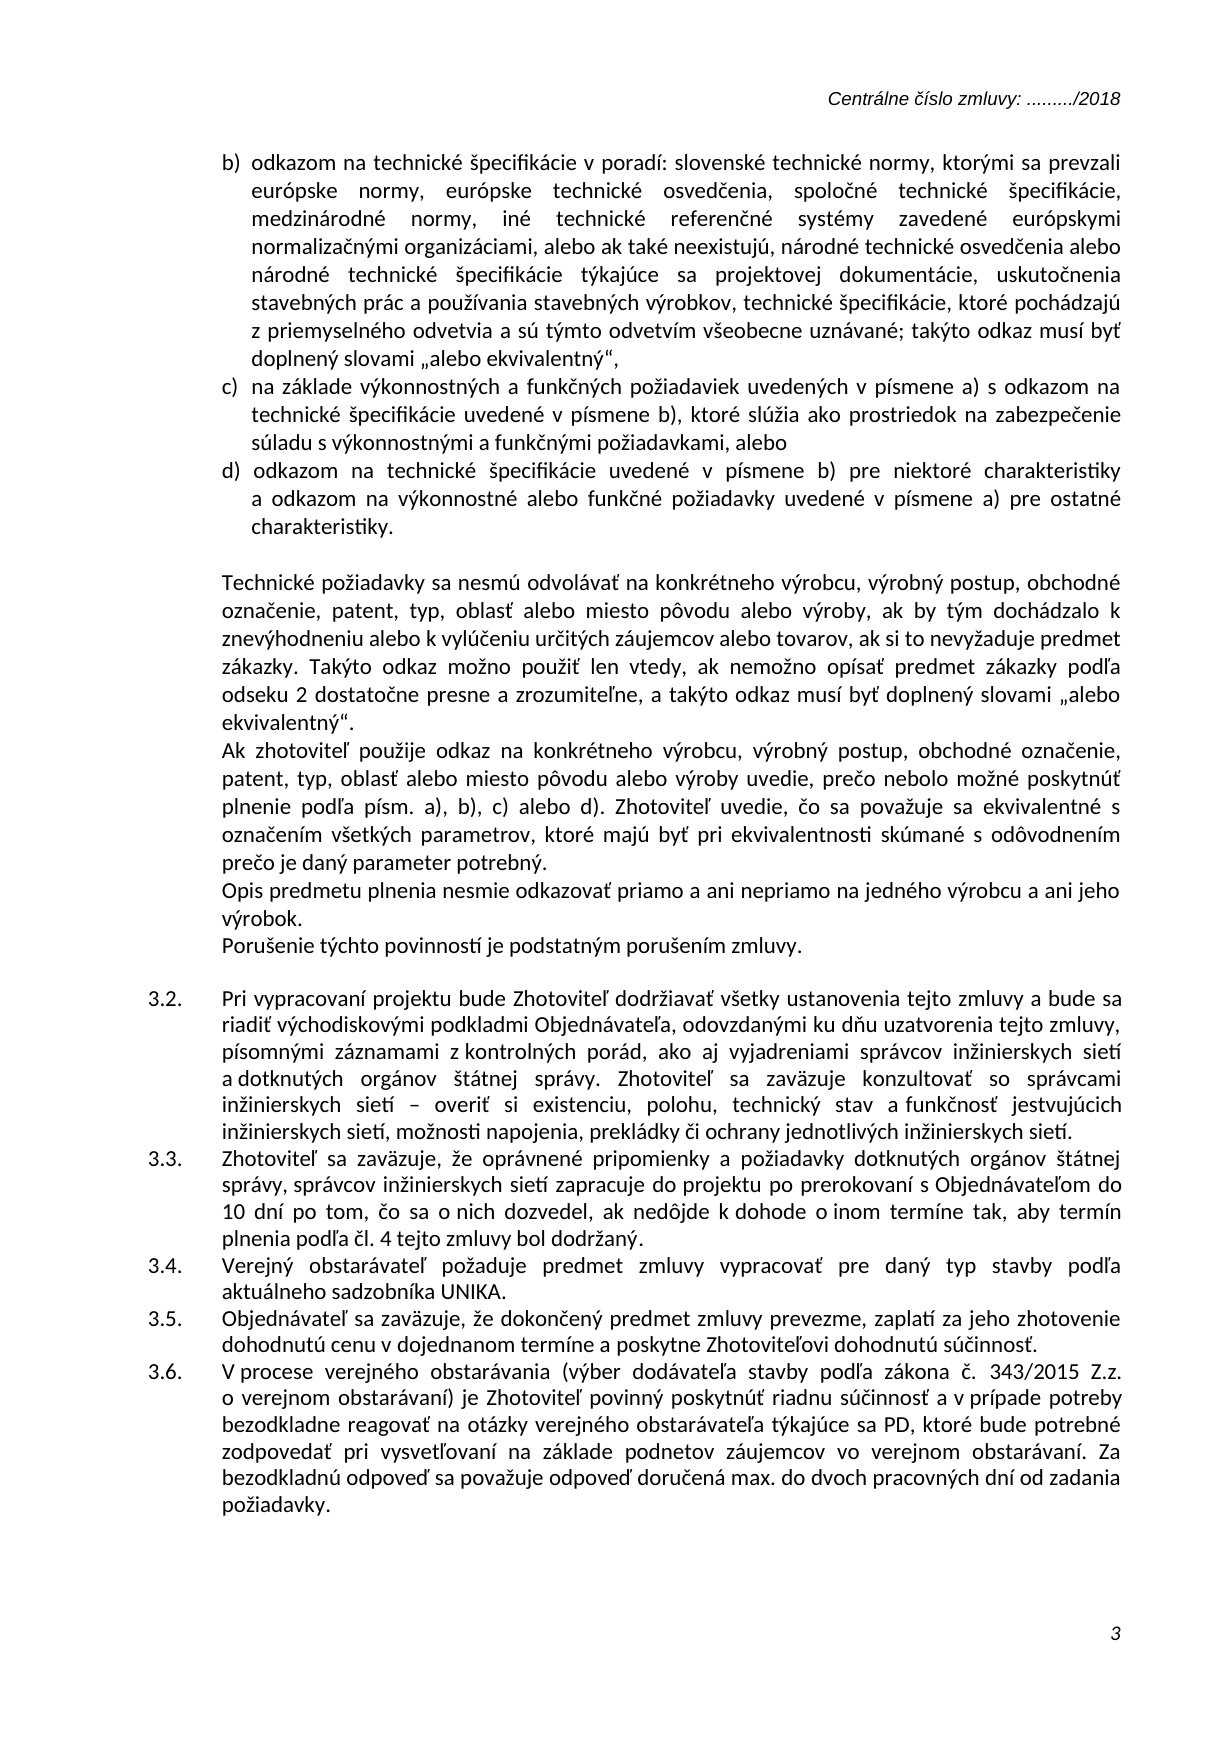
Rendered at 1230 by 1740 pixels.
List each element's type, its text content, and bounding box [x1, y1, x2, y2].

text b) odkazom na technické špecifikácie v poradí: slovenské technické normy, ktorými sa prevzali európske normy, európske technické osvedčenia, spoločné technické špecifikácie, medzinárodné normy, iné technické referenčné systémy zavedené európskymi normalizačnými organizáciami, alebo ak také neexistujú, národné technické osvedčenia alebo národné technické špecifikácie týkajúce sa projektovej dokumentácie, uskutočnenia stavebných prác a používania stavebných výrobkov, technické špecifikácie, ktoré pochádzajú z priemyselného odvetvia a sú týmto odvetvím všeobecne uznávané; takýto odkaz musí byť doplnený slovami „alebo ekvivalentný“, [222, 148, 1122, 372]
list Porušenie týchto povinností je podstatným porušením zmluvy. [222, 932, 1122, 959]
list Objednávateľ sa zaväzuje, že dokončený predmet zmluvy prevezme, zaplatí za jeho zhotovenie dohodnutú cenu v dojednanom termíne a poskytne Zhotoviteľovi dohodnutú súčinnosť. [148, 1305, 1122, 1358]
list V procese verejného obstarávania (výber dodávateľa stavby podľa zákona č. 343/2015 Z.z. o verejnom obstarávaní) je Zhotoviteľ povinný poskytnúť riadnu súčinnosť a v prípade potreby bezodkladne reagovať na otázky verejného obstarávateľa týkajúce sa PD, ktoré bude potrebné zodpovedať pri vysvetľovaní na základe podnetov záujemcov vo verejnom obstarávaní. Za bezodkladnú odpoveď sa považuje odpoveď doručená max. do dvoch pracovných dní od zadania požiadavky. [148, 1358, 1122, 1518]
list Verejný obstarávateľ požaduje predmet zmluvy vypracovať pre daný typ stavby podľa aktuálneho sadzobníka UNIKA. [148, 1252, 1122, 1305]
list Zhotoviteľ sa zaväzuje, že oprávnené pripomienky a požiadavky dotknutých orgánov štátnej správy, správcov inžinierskych sietí zapracuje do projektu po prerokovaní s Objednávateľom do 10 dní po tom, čo sa o nich dozvedel, ak nedôjde k dohode o inom termíne tak, aby termín plnenia podľa čl. 4 tejto zmluvy bol dodržaný. [148, 1145, 1122, 1252]
text d) odkazom na technické špecifikácie uvedené v písmene b) pre niektoré charakteristiky a odkazom na výkonnostné alebo funkčné požiadavky uvedené v písmene a) pre ostatné charakteristiky. [222, 456, 1122, 540]
list Pri vypracovaní projektu bude Zhotoviteľ dodržiavať všetky ustanovenia tejto zmluvy a bude sa riadiť východiskovými podkladmi Objednávateľa, odovzdanými ku dňu uzatvorenia tejto zmluvy, písomnými záznamami z kontrolných porád, ako aj vyjadreniami správcov inžinierskych sietí a dotknutých orgánov štátnej správy. Zhotoviteľ sa zaväzuje konzultovať so správcami inžinierskych sietí – overiť si existenciu, polohu, technický stav a funkčnosť jestvujúcich inžinierskych sietí, možnosti napojenia, prekládky či ochrany jednotlivých inžinierskych sietí. [148, 985, 1122, 1145]
text Technické požiadavky sa nesmú odvolávať na konkrétneho výrobcu, výrobný postup, obchodné označenie, patent, typ, oblasť alebo miesto pôvodu alebo výroby, ak by tým dochádzalo k znevýhodneniu alebo k vylúčeniu určitých záujemcov alebo tovarov, ak si to nevyžaduje predmet zákazky. Takýto odkaz možno použiť len vtedy, ak nemožno opísať predmet zákazky podľa odseku 2 dostatočne presne a zrozumiteľne, a takýto odkaz musí byť doplnený slovami „alebo ekvivalentný“. [222, 568, 1122, 736]
text Opis predmetu plnenia nesmie odkazovať priamo a ani nepriamo na jedného výrobcu a ani jeho výrobok. [222, 876, 1122, 932]
text Ak zhotoviteľ použije odkaz na konkrétneho výrobcu, výrobný postup, obchodné označenie, patent, typ, oblasť alebo miesto pôvodu alebo výroby uvedie, prečo nebolo možné poskytnúť plnenie podľa písm. a), b), c) alebo d). Zhotoviteľ uvedie, čo sa považuje sa ekvivalentné s označením všetkých parametrov, ktoré majú byť pri ekvivalentnosti skúmané s odôvodnením prečo je daný parameter potrebný. [222, 736, 1122, 876]
text c) na základe výkonnostných a funkčných požiadaviek uvedených v písmene a) s odkazom na technické špecifikácie uvedené v písmene b), ktoré slúžia ako prostriedok na zabezpečenie súladu s výkonnostnými a funkčnými požiadavkami, alebo [222, 372, 1122, 456]
